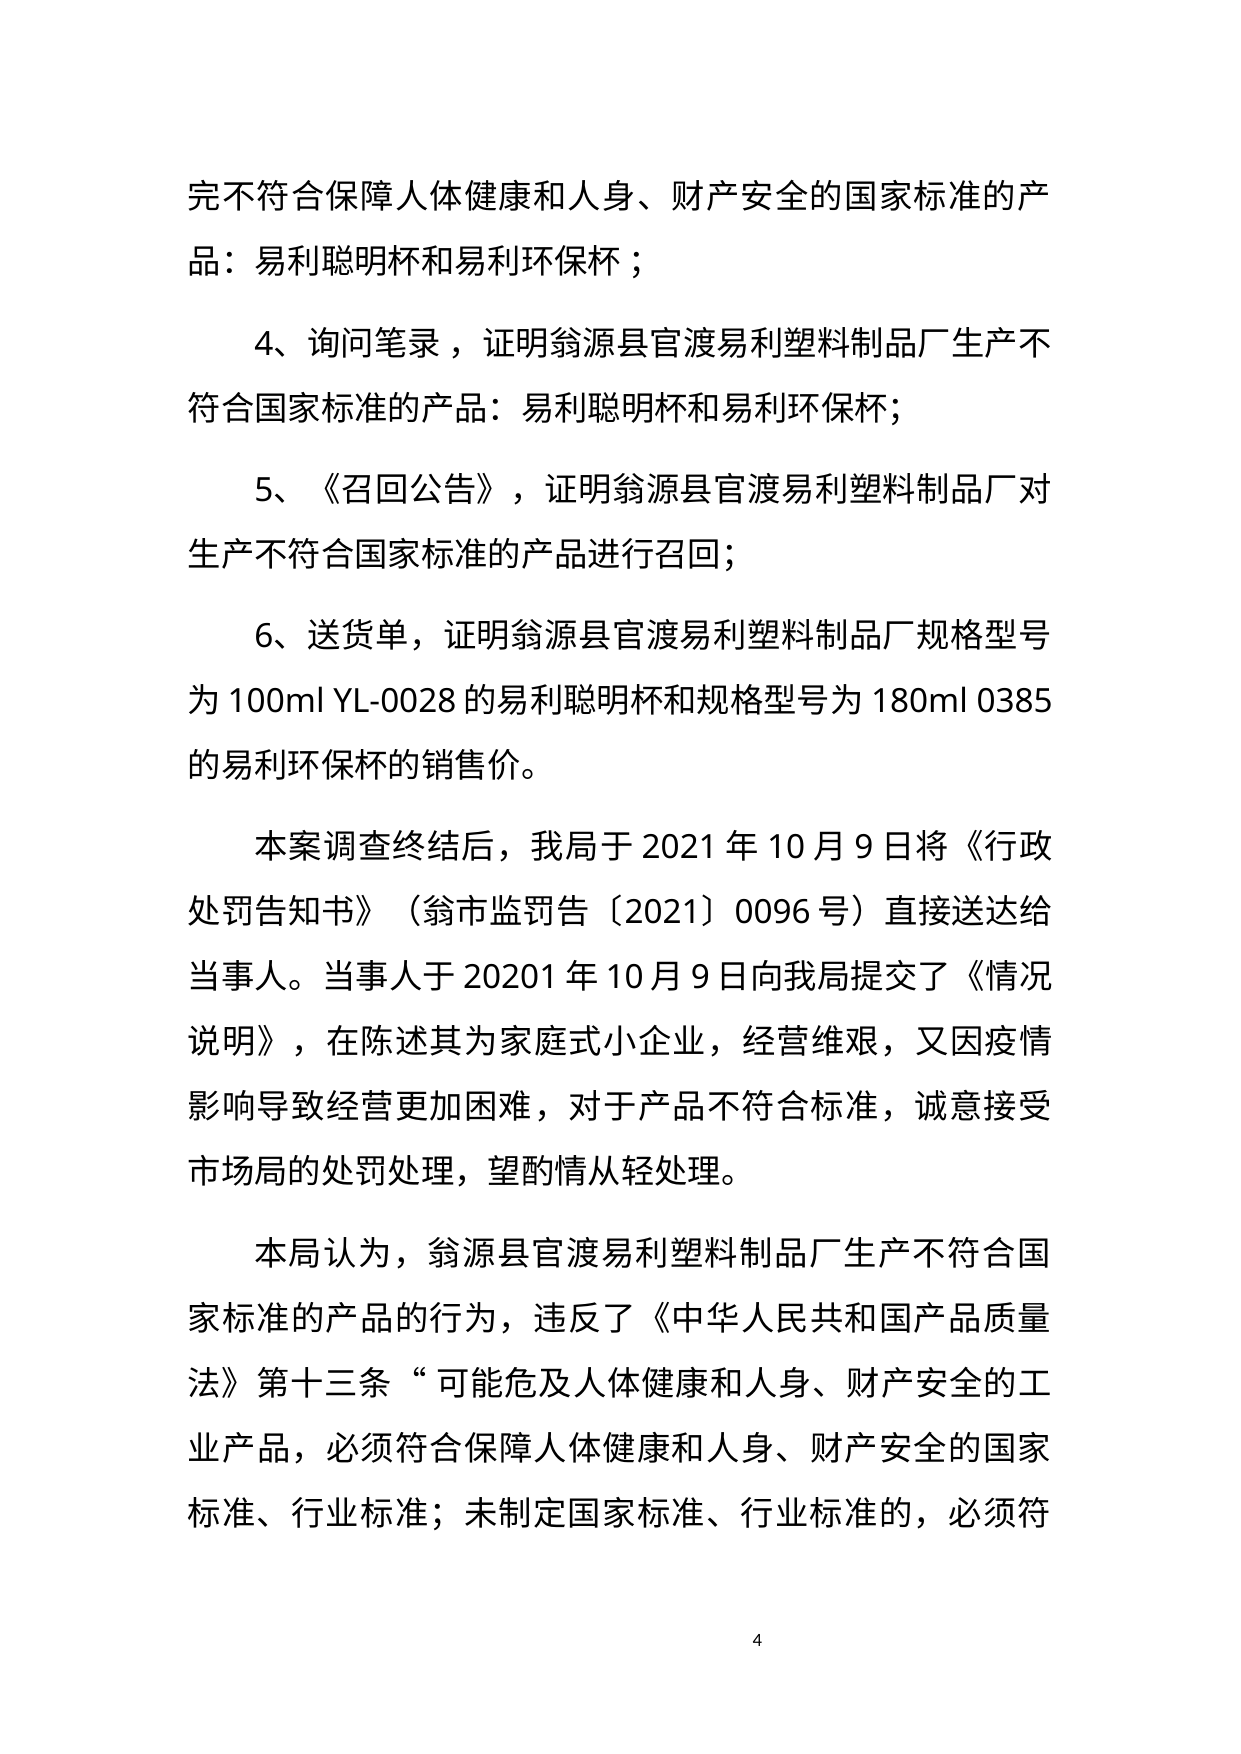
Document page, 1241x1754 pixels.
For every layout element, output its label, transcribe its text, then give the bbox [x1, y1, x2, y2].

text 5、《召回公告》，证明翁源县官渡易利塑料制品厂对生产不符合国家标准的产品进行召回； [187, 454, 1053, 584]
text 4、询问笔录 ，证明翁源县官渡易利塑料制品厂生产不符合国家标准的产品：易利聪明杯和易利环保杯； [187, 308, 1053, 438]
text 6、送货单，证明翁源县官渡易利塑料制品厂规格型号为100ml YL-0028的易利聪明杯和规格型号为180ml 0385的易利环保杯的销售价。 [187, 601, 1053, 796]
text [187, 162, 1053, 292]
text 本案调查终结后，我局于2021年10月9日将《行政处罚告知书》（翁市监罚告〔2021〕0096号）直接送达给当事人。当事人于20201年10月9日向我局提交了《情况说明》，在陈述其为家庭式小企业，经营维艰，又因疫情影响导致经营更加困难，对于产品不符合标准，诚意接受市场局的处罚处理，望酌情从轻处理。 [187, 812, 1053, 1202]
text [187, 1218, 1053, 1543]
